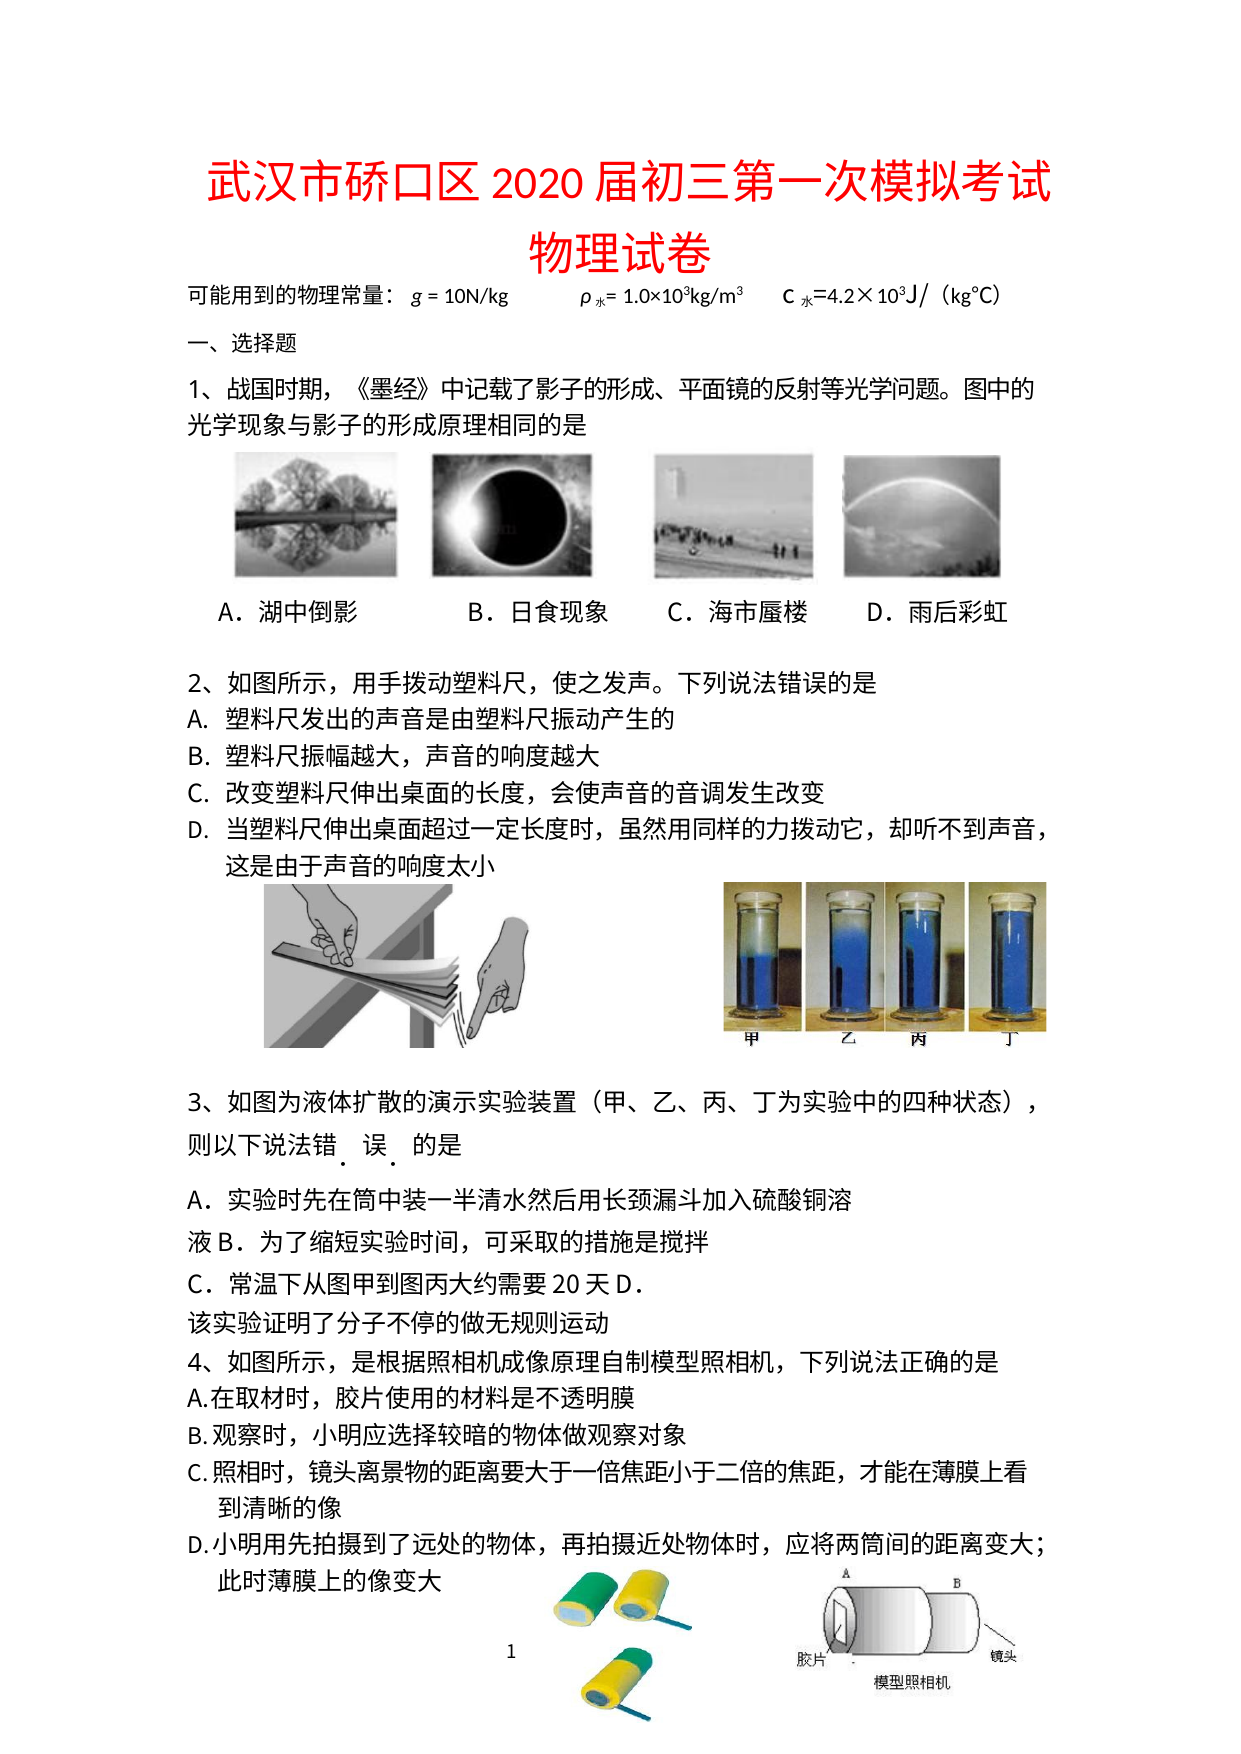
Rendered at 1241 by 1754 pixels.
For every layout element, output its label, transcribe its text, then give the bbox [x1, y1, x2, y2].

picture [232, 452, 399, 584]
list 4、如图所示，是根据照相机成像原理自制模型照相机，下列说法正确的是A.在取材时，胶片使用的材料是不透明膜 [187, 1343, 1000, 1415]
list 当塑料尺伸出桌面超过一定长度时，虽然用同样的力拨动它，却听不到声音，这是由于声音的响度太小 [187, 810, 1066, 882]
picture [428, 452, 598, 579]
list 照相时，镜头离景物的距离要大于一倍焦距小于二倍的焦距，才能在薄膜上看到清晰的像 [187, 1452, 1053, 1524]
subtitle 1、战国时期，《墨经》中记载了影子的形成、平面镜的反射等光学问题。图中的光学现象与影子的形成原理相同的是 [187, 369, 1053, 442]
picture [544, 1597, 693, 1723]
text A．实验时先在筒中装一半清水然后用长颈漏斗加入硫酸铜溶液B．为了缩短实验时间，可采取的措施是搅拌 [187, 1181, 875, 1259]
text 一、选择题 [187, 310, 953, 358]
text 物理试卷 [146, 217, 1095, 284]
picture [263, 884, 532, 1048]
list 塑料尺发出的声音是由塑料尺振动产生的 [187, 700, 1167, 736]
list 观察时，小明应选择较暗的物体做观察对象 [187, 1415, 1167, 1452]
text 可能用到的物理常量： g = 10N/kg ρ水= 1.0×103kg/m3 c 水=4.2×103J/（kg℃） [187, 284, 1167, 309]
text C．常温下从图甲到图丙大约需要 20 天D．该实验证明了分子不停的做无规则运动 [187, 1264, 650, 1340]
picture [795, 1597, 1024, 1697]
picture [842, 455, 1002, 581]
list 塑料尺振幅越大，声音的响度越大 [187, 736, 1167, 773]
picture [647, 446, 818, 585]
list 小明用先拍摄到了远处的物体，再拍摄近处物体时，应将两筒间的距离变大； 此时薄膜上的像变大 [187, 1525, 1063, 1597]
text 武汉市硚口区2020 届初三第一次模拟考试 [146, 145, 1113, 211]
picture [723, 882, 1047, 1048]
subtitle 3、如图为液体扩散的演示实验装置（甲、乙、丙、丁为实验中的四种状态）， 则以下说法错．误．的是 [187, 1082, 1053, 1173]
list 改变塑料尺伸出桌面的长度，会使声音的音调发生改变 [187, 773, 1167, 809]
subtitle 2、如图所示，用手拨动塑料尺，使之发声。下列说法错误的是 [187, 663, 1167, 699]
